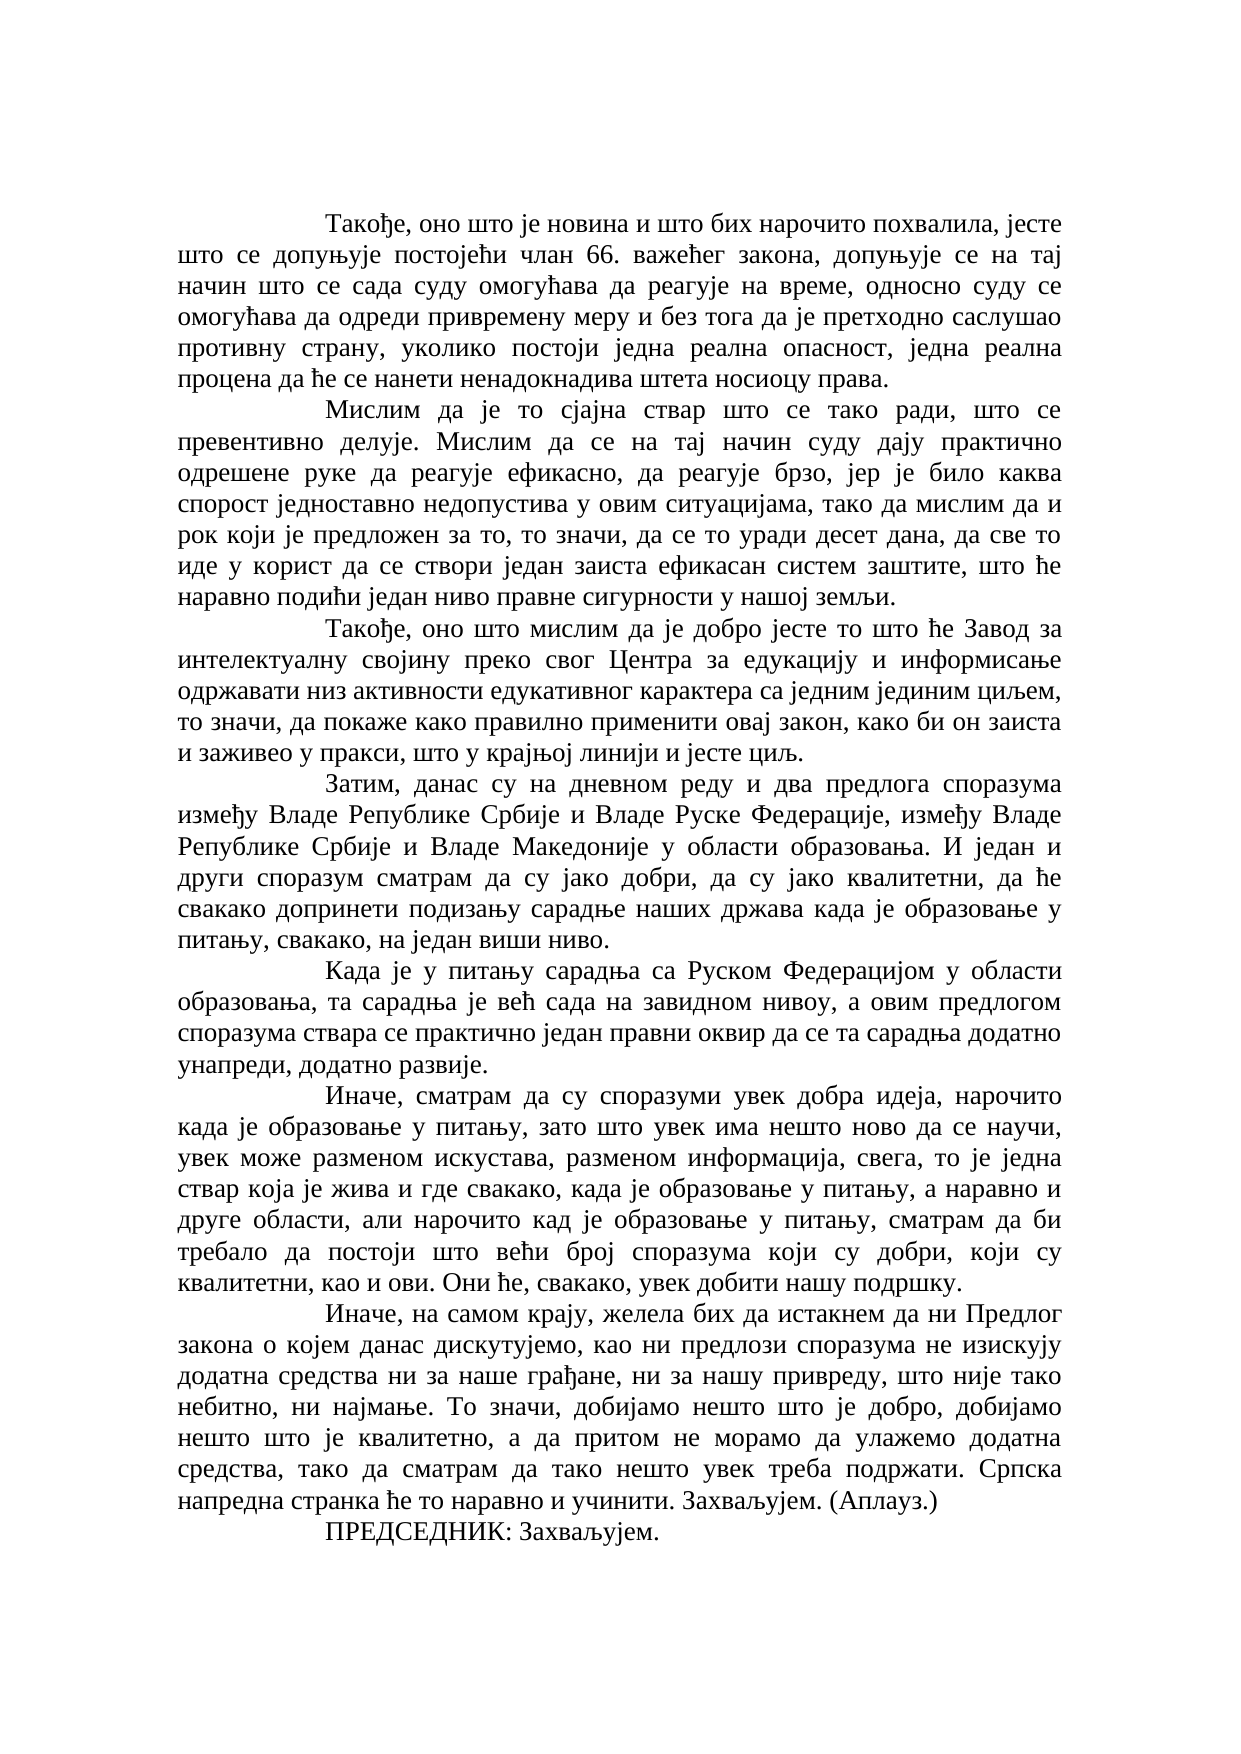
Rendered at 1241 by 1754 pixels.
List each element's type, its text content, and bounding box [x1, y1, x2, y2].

text Затим, данас су на дневном реду и два предлога споразума између Владе Републике Србије и Владе Руске Федерације, између Владе Републике Србије и Владе Македоније у области образовања. И један и други споразум сматрам да су јако добри, да су јако квалитетни, да ће свакако допринети подизању сарадње наших држава када је образовање у питању, свакако, на један виши ниво. [177, 767, 1063, 954]
text Иначе, сматрам да су споразуми увек добра идеја, нарочито када је образовање у питању, зато што увек има нешто ново да се научи, увек може разменом искустава, разменом информација, свега, то је једна ствар која је жива и где свакако, када је образовање у питању, а наравно и друге области, али нарочито кад је образовање у питању, сматрам да би требало да постоји што већи број споразума који су добри, који су квалитетни, као и ови. Они ће, свакако, увек добити нашу подршку. [177, 1079, 1063, 1297]
text Такође, оно што је новина и што бих нарочито похвалила, јесте што се допуњује постојећи члан 66. важећег закона, допуњује се на тај начин што се сада суду омогућава да реагује на време, односно суду се омогућава да одреди привремену меру и без тога да је претходно саслушао противну страну, уколико постоји једна реална опасност, једна реална процена да ће се нанети ненадокнадива штета носиоцу права. [177, 207, 1063, 394]
text Мислим да је то сјајна ствар што се тако ради, што се превентивно делује. Мислим да се на тај начин суду дају практично одрешене руке да реагује ефикасно, да реагује брзо, јер је било каква спорост једноставно недопустива у овим ситуацијама, тако да мислим да и рок који је предложен за то, то значи, да се то уради десет дана, да све то иде у корист да се створи један заиста ефикасан систем заштите, што ће наравно подићи један ниво правне сигурности у нашој земљи. [177, 394, 1063, 612]
text ПРЕДСЕДНИК: Захваљујем. [177, 1515, 1063, 1546]
text Када је у питању сарадња са Руском Федерацијом у области образовања, та сарадња је већ сада на завидном нивоу, а овим предлогом споразума ствара се практично један правни оквир да се та сарадња додатно унапреди, додатно развије. [177, 954, 1063, 1079]
text Такође, оно што мислим да је добро јесте то што ће Завод за интелектуалну својину преко свог Центра за едукацију и информисање одржавати низ активности едукативног карактера са једним јединим циљем, то значи, да покаже како правилно применити овај закон, како би он заиста и заживео у пракси, што у крајњој линији и јесте циљ. [177, 612, 1063, 767]
text Иначе, на самом крају, желела бих да истакнем да ни Предлог закона о којем данас дискутујемо, као ни предлози споразума не изискују додатна средства ни за наше грађане, ни за нашу привреду, што није тако небитно, ни најмање. То значи, добијамо нешто што је добро, добијамо нешто што је квалитетно, а да притом не морамо да улажемо додатна средства, тако да сматрам да тако нешто увек треба подржати. Српска напредна странка ће то наравно и учинити. Захваљујем. (Аплауз.) [177, 1297, 1063, 1515]
